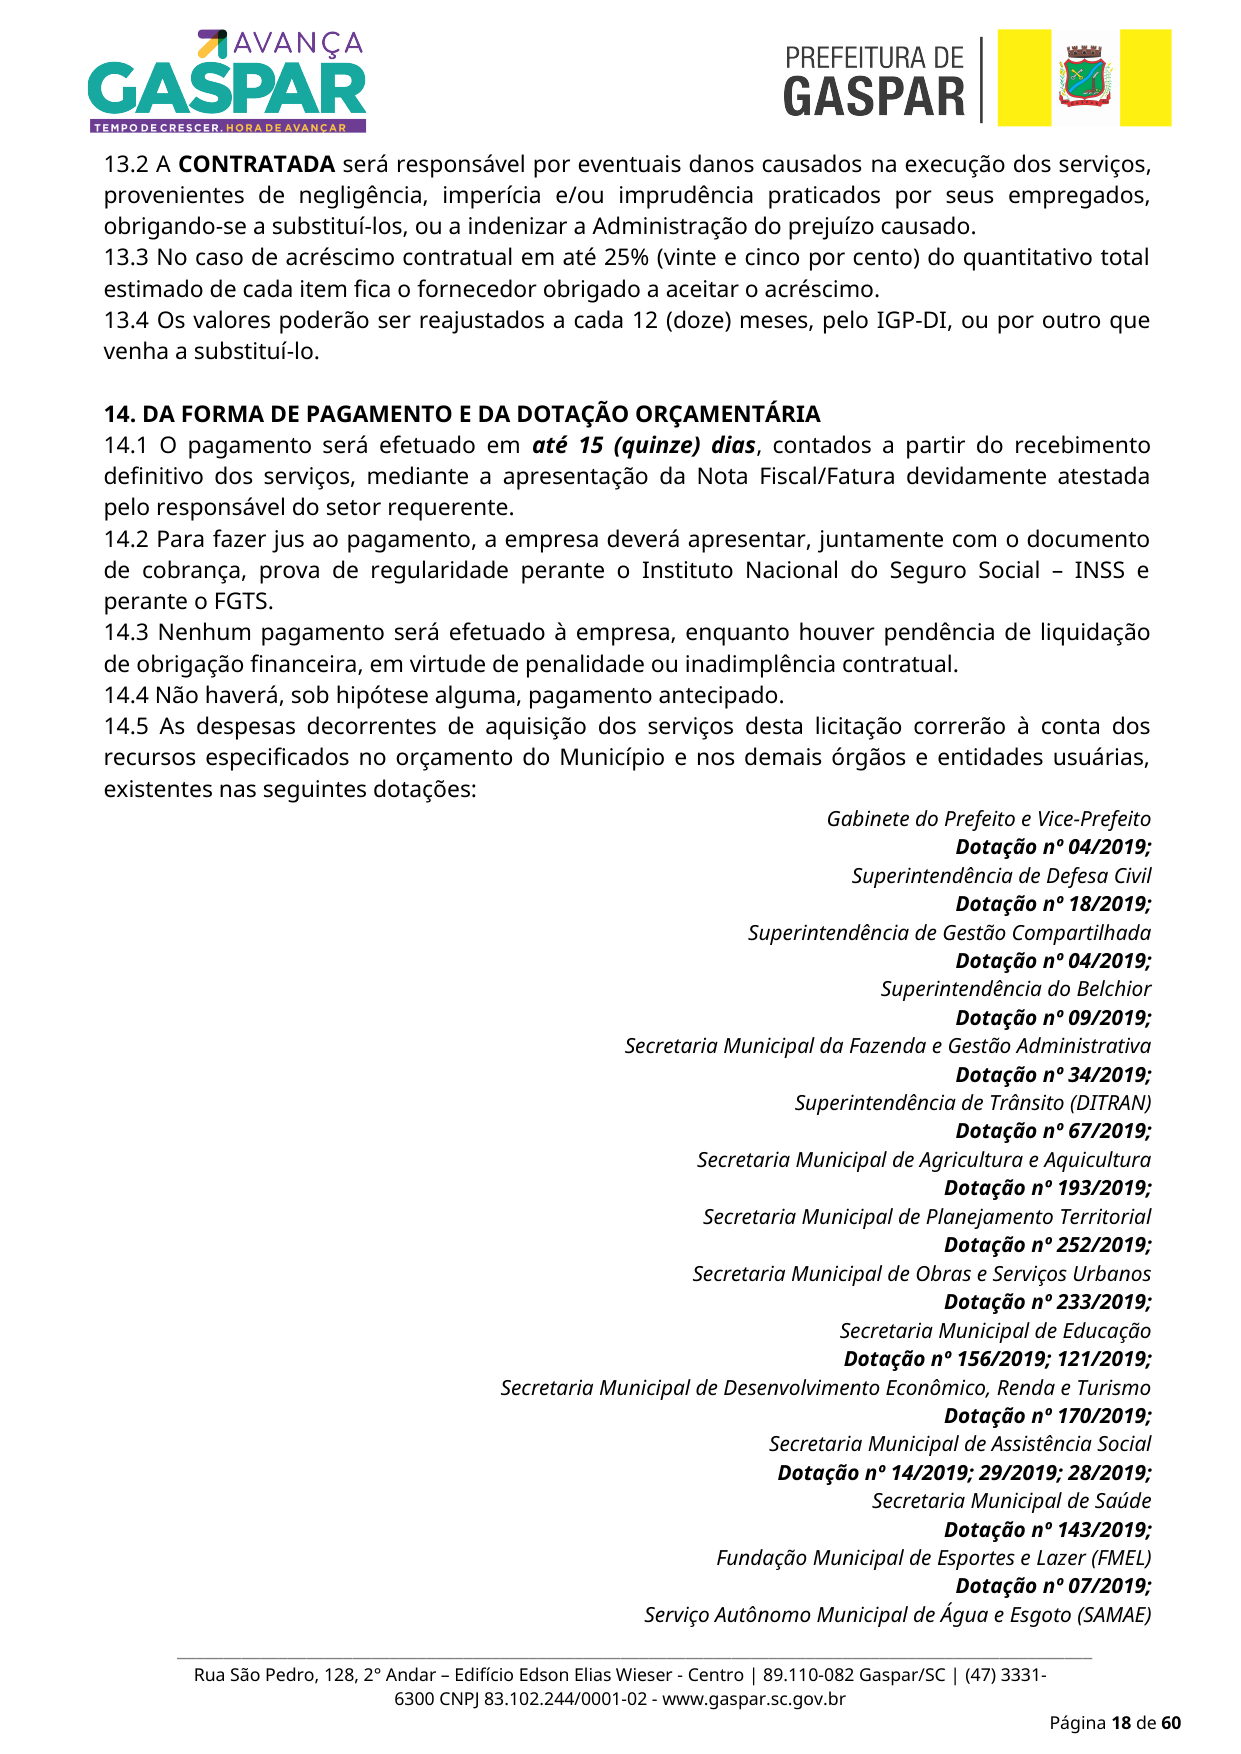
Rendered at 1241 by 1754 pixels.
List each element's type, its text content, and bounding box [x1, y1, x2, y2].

text Secretaria Municipal de Saúde [103, 1486, 1152, 1515]
text Dotação nº 14/2019; 29/2019; 28/2019; [103, 1458, 1152, 1486]
text Dotação nº 04/2019; [103, 832, 1152, 861]
text 13.3 No caso de acréscimo contratual em até 25% (vinte e cinco por cento) do quantitativo total estimado de cada item fica o fornecedor obrigado a aceitar o acréscimo. [103, 241, 1152, 304]
text Secretaria Municipal de Planejamento Territorial [103, 1202, 1152, 1230]
text Fundação Municipal de Esportes e Lazer (FMEL) [103, 1543, 1152, 1572]
text Dotação nº 156/2019; 121/2019; [103, 1344, 1152, 1373]
text 14. DA FORMA DE PAGAMENTO E DA DOTAÇÃO ORÇAMENTÁRIA [103, 398, 1152, 429]
text Secretaria Municipal de Obras e Serviços Urbanos [103, 1259, 1152, 1287]
text Dotação nº 143/2019; [103, 1515, 1152, 1543]
text Dotação nº 34/2019; [103, 1060, 1152, 1088]
text Secretaria Municipal de Desenvolvimento Econômico, Renda e Turismo [103, 1373, 1152, 1401]
text Superintendência de Gestão Compartilhada [103, 918, 1152, 946]
text Dotação nº 252/2019; [103, 1230, 1152, 1259]
text 14.1 O pagamento será efetuado em até 15 (quinze) dias, contados a partir do recebimento definitivo dos serviços, mediante a apresentação da Nota Fiscal/Fatura devidamente atestada pelo responsável do setor requerente. [103, 429, 1152, 523]
text 14.3 Nenhum pagamento será efetuado à empresa, enquanto houver pendência de liquidação de obrigação financeira, em virtude de penalidade ou inadimplência contratual. [103, 616, 1152, 679]
text Dotação nº 233/2019; [103, 1287, 1152, 1316]
text Superintendência do Belchior [103, 974, 1152, 1003]
text Secretaria Municipal da Fazenda e Gestão Administrativa [103, 1031, 1152, 1060]
text Gabinete do Prefeito e Vice-Prefeito [103, 804, 1152, 832]
text 14.2 Para fazer jus ao pagamento, a empresa deverá apresentar, juntamente com o documento de cobrança, prova de regularidade perante o Instituto Nacional do Seguro Social – INSS e perante o FGTS. [103, 523, 1152, 616]
text 13.4 Os valores poderão ser reajustados a cada 12 (doze) meses, pelo IGP-DI, ou por outro que venha a substituí-lo. [103, 304, 1152, 366]
text Dotação nº 18/2019; [103, 889, 1152, 918]
text Dotação nº 67/2019; [103, 1117, 1152, 1145]
picture [87, 29, 366, 133]
text Dotação nº 09/2019; [103, 1003, 1152, 1031]
text 13.2 A CONTRATADA será responsável por eventuais danos causados na execução dos serviços, provenientes de negligência, imperícia e/ou imprudência praticados por seus empregados, obrigando-se a substituí-los, ou a indenizar a Administração do prejuízo causado. [103, 148, 1152, 241]
picture [784, 29, 1172, 127]
text Secretaria Municipal de Educação [103, 1316, 1152, 1344]
text Serviço Autônomo Municipal de Água e Esgoto (SAMAE) [103, 1600, 1152, 1628]
text Superintendência de Trânsito (DITRAN) [103, 1088, 1152, 1117]
text Dotação nº 07/2019; [103, 1572, 1152, 1600]
text Dotação nº 04/2019; [103, 946, 1152, 974]
text Secretaria Municipal de Assistência Social [103, 1429, 1152, 1458]
text Secretaria Municipal de Agricultura e Aquicultura [103, 1145, 1152, 1173]
text 14.4 Não haverá, sob hipótese alguma, pagamento antecipado. [103, 679, 1152, 710]
text 14.5 As despesas decorrentes de aquisição dos serviços desta licitação correrão à conta dos recursos especificados no orçamento do Município e nos demais órgãos e entidades usuárias, existentes nas seguintes dotações: [103, 710, 1152, 804]
text Dotação nº 170/2019; [103, 1401, 1152, 1429]
text Superintendência de Defesa Civil [103, 861, 1152, 889]
text Dotação nº 193/2019; [103, 1173, 1152, 1202]
